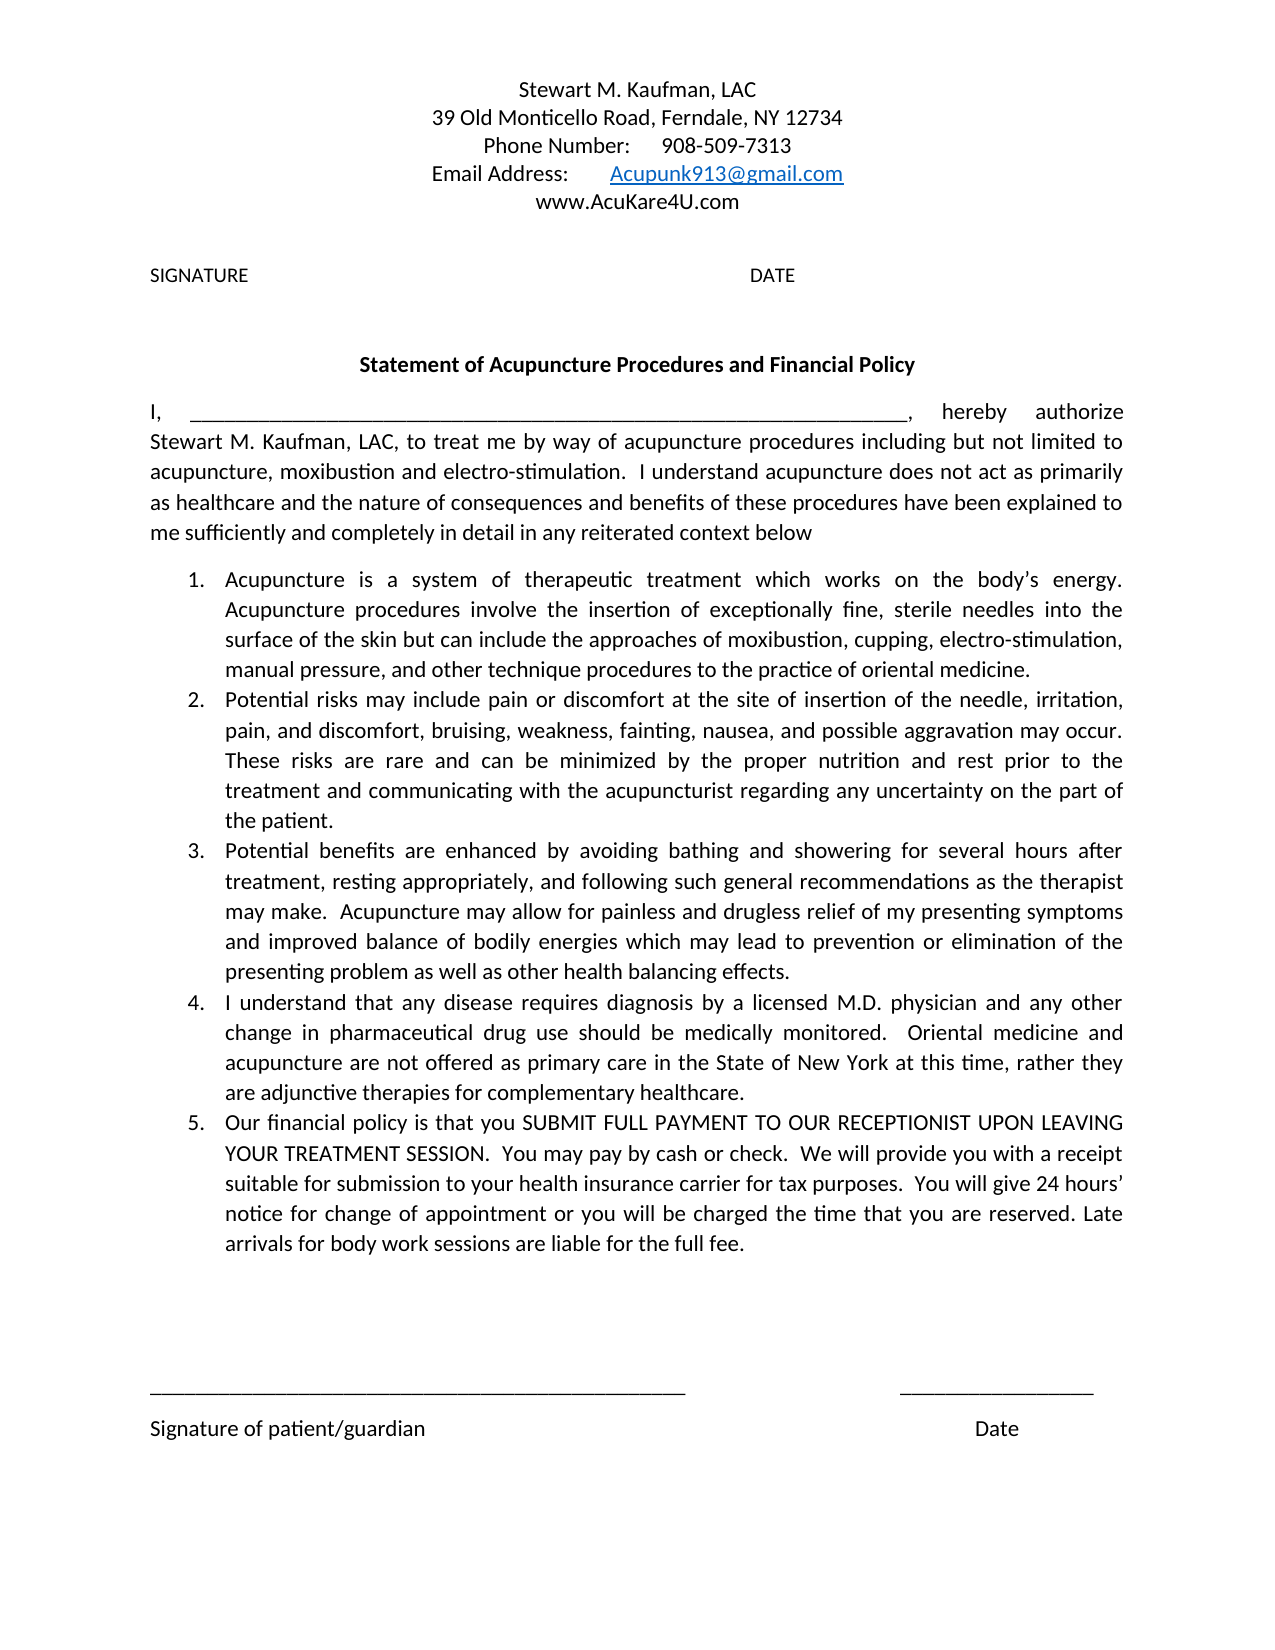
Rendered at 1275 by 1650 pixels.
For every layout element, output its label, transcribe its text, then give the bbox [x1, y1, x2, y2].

text I, _______________________________________________________________, hereby authorize Stewart M. Kaufman, LAC, to treat me by way of acupuncture procedures including but not limited to acupuncture, moxibustion and electro-stimulation. I understand acupuncture does not act as primarily as healthcare and the nature of consequences and benefits of these procedures have been explained to me sufficiently and completely in detail in any reiterated context below [150, 397, 1125, 546]
text _______________________________________________ _________________ [150, 1370, 1125, 1398]
list Potential risks may include pain or discomfort at the site of insertion of the needle, irritation, pain, and discomfort, bruising, weakness, fainting, nausea, and possible aggravation may occur. These risks are rare and can be minimized by the proper nutrition and rest prior to the treatment and communicating with the acupuncturist regarding any uncertainty on the part of the patient. [187, 686, 1125, 834]
list Our financial policy is that you SUBMIT FULL PAYMENT TO OUR RECEPTIONIST UPON LEAVING YOUR TREATMENT SESSION. You may pay by cash or check. We will provide you with a receipt suitable for submission to your health insurance carrier for tax purposes. You will give 24 hours’ notice for change of appointment or you will be charged the time that you are reserved. Late arrivals for body work sessions are liable for the full fee. [187, 1108, 1125, 1257]
list Acupuncture is a system of therapeutic treatment which works on the body’s energy. Acupuncture procedures involve the insertion of exceptionally fine, sterile needles into the surface of the skin but can include the approaches of moxibustion, cupping, electro-stimulation, manual pressure, and other technique procedures to the practice of oriental medicine. [187, 565, 1125, 683]
list Potential benefits are enhanced by avoiding bathing and showering for several hours after treatment, resting appropriately, and following such general recommendations as the therapist may make. Acupuncture may allow for painless and drugless relief of my presenting symptoms and improved balance of bodily energies which may lead to prevention or elimination of the presenting problem as well as other health balancing effects. [187, 837, 1125, 985]
text Signature of patient/guardian Date [150, 1414, 1125, 1443]
text Statement of Acupuncture Procedures and Financial Policy [150, 350, 1125, 378]
text SIGNATURE DATE [150, 262, 1125, 287]
list I understand that any disease requires diagnosis by a licensed M.D. physician and any other change in pharmaceutical drug use should be medically monitored. Oriental medicine and acupuncture are not offered as primary care in the State of New York at this time, rather they are adjunctive therapies for complementary healthcare. [187, 988, 1125, 1106]
